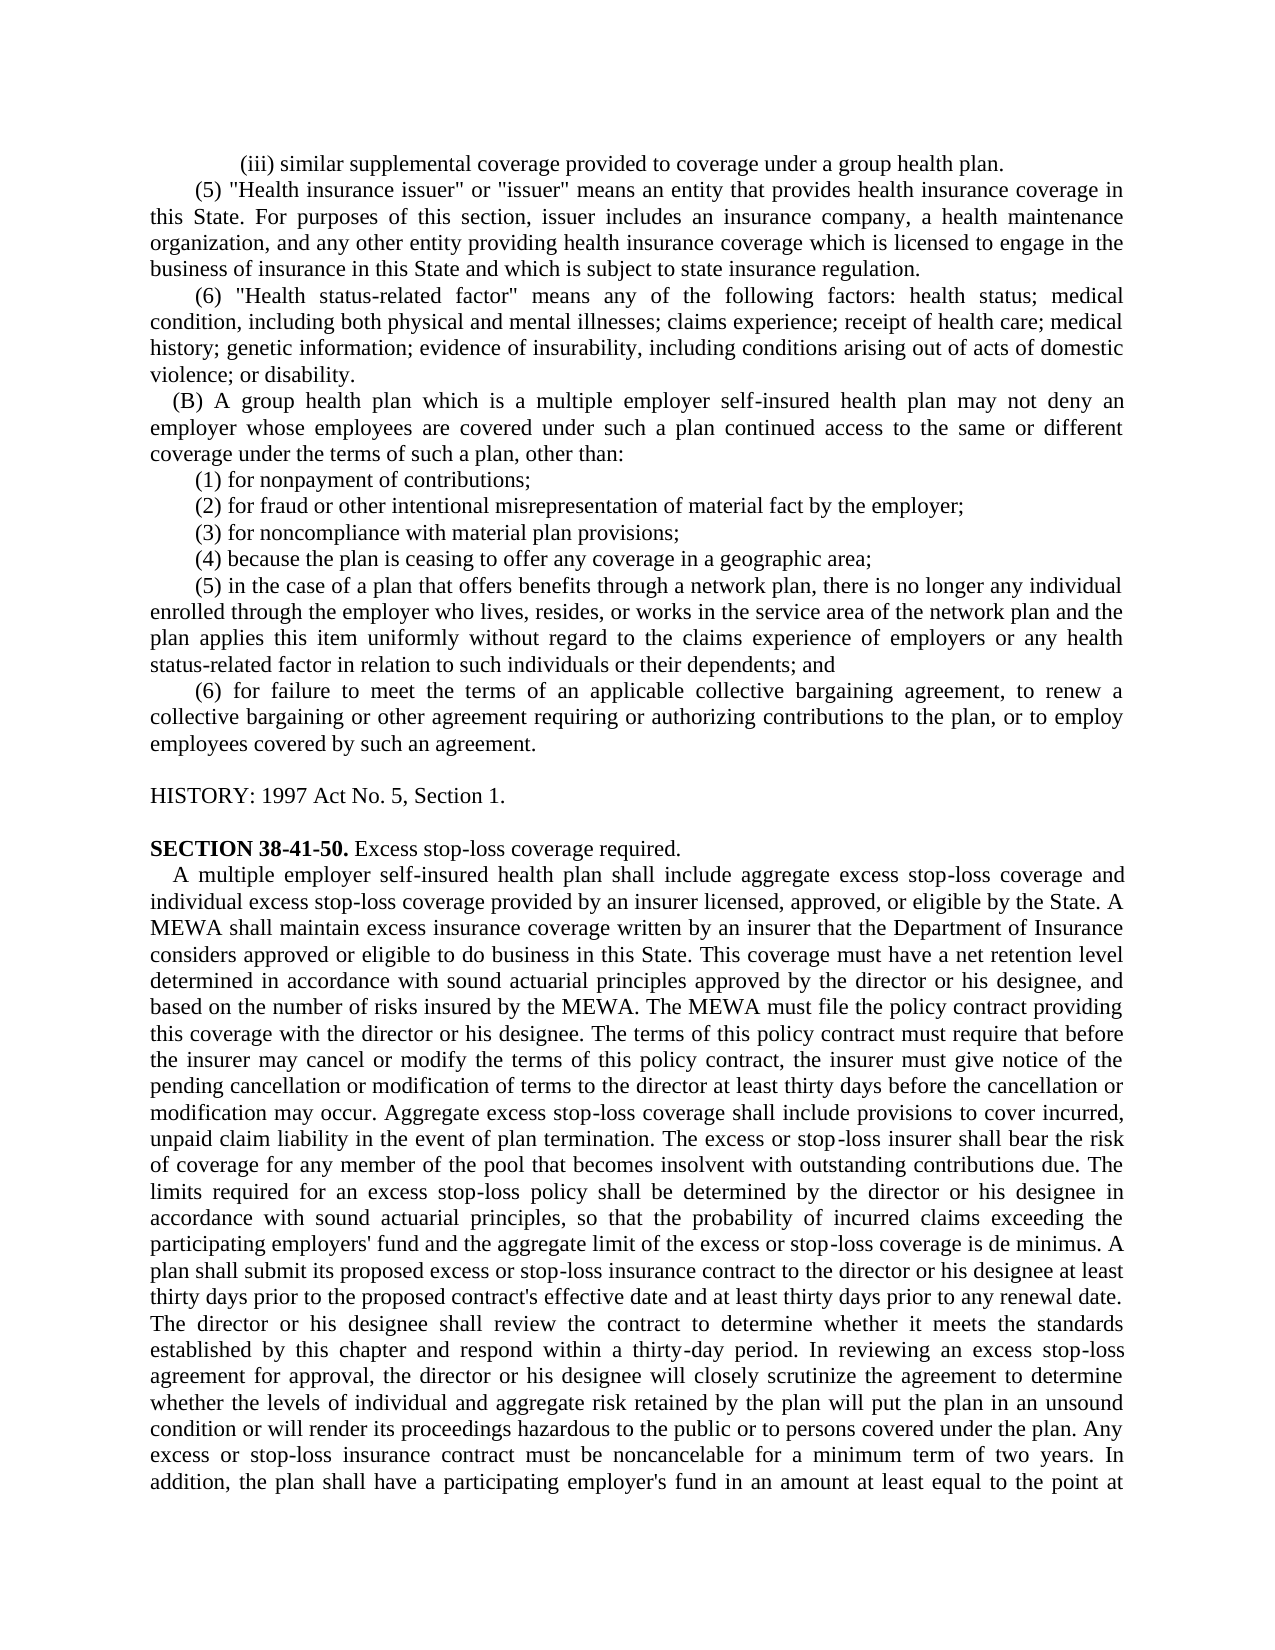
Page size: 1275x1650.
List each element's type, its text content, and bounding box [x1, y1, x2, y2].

text (6) "Health status-related factor" means any of the following factors: health status; medical condition, including both physical and mental illnesses; claims experience; receipt of health care; medical history; genetic information; evidence of insurability, including conditions arising out of acts of domestic violence; or disability. [150, 282, 1125, 387]
text SECTION 38-41-50. Excess stop-loss coverage required. [150, 835, 1125, 862]
text (5) "Health insurance issuer" or "issuer" means an entity that provides health insurance coverage in this State. For purposes of this section, issuer includes an insurance company, a health maintenance organization, and any other entity providing health insurance coverage which is licensed to engage in the business of insurance in this State and which is subject to state insurance regulation. [150, 176, 1125, 282]
text HISTORY: 1997 Act No. 5, Section 1. [150, 782, 1125, 809]
text (4) because the plan is ceasing to offer any coverage in a geographic area; [150, 545, 1125, 572]
text (B) A group health plan which is a multiple employer self-insured health plan may not deny an employer whose employees are covered under such a plan continued access to the same or different coverage under the terms of such a plan, other than: [150, 387, 1125, 466]
text (3) for noncompliance with material plan provisions; [150, 519, 1125, 545]
text (5) in the case of a plan that offers benefits through a network plan, there is no longer any individual enrolled through the employer who lives, resides, or works in the service area of the network plan and the plan applies this item uniformly without regard to the claims experience of employers or any health status-related factor in relation to such individuals or their dependents; and [150, 572, 1125, 677]
text (iii) similar supplemental coverage provided to coverage under a group health plan. [150, 150, 1125, 176]
text (2) for fraud or other intentional misrepresentation of material fact by the employer; [150, 493, 1125, 519]
text (6) for failure to meet the terms of an applicable collective bargaining agreement, to renew a collective bargaining or other agreement requiring or authorizing contributions to the plan, or to employ employees covered by such an agreement. [150, 677, 1125, 756]
text (1) for nonpayment of contributions; [150, 466, 1125, 493]
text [150, 862, 1125, 1494]
